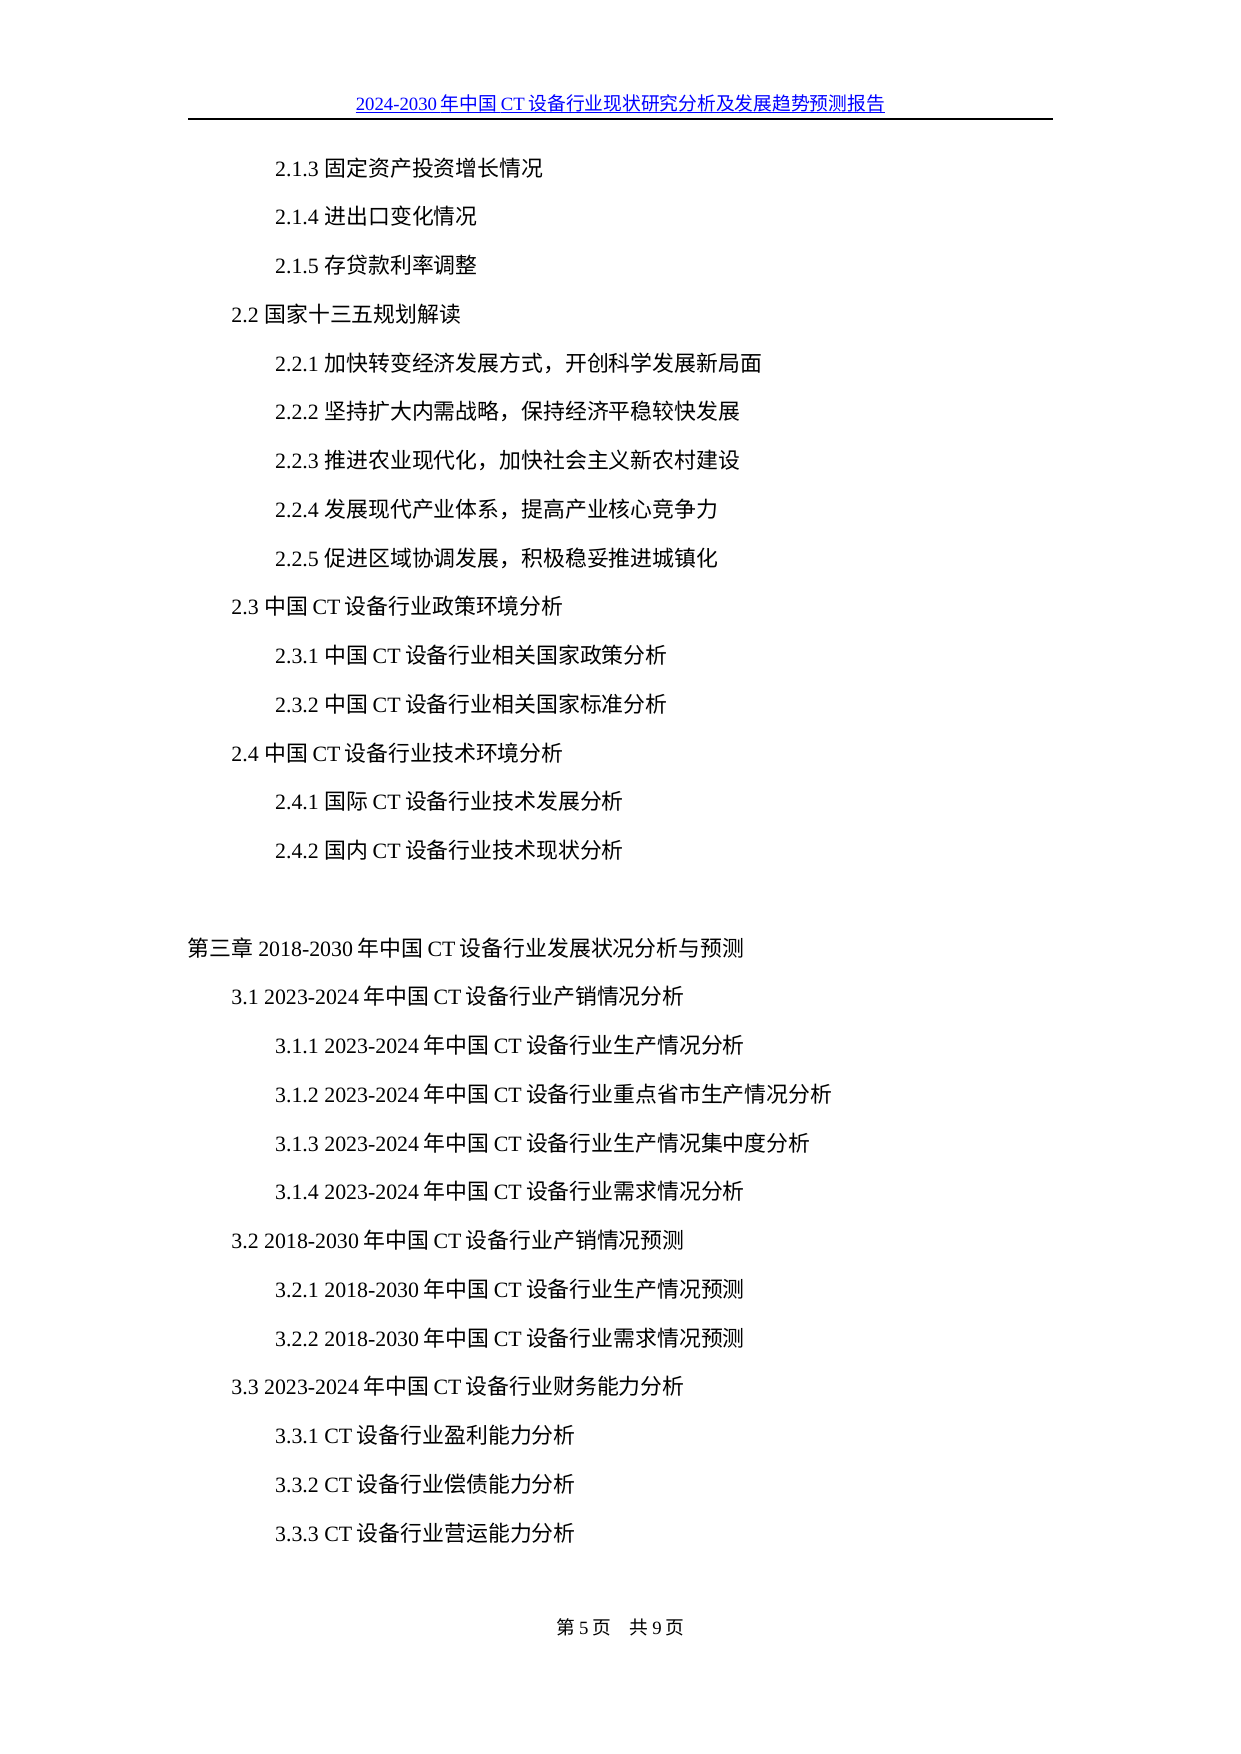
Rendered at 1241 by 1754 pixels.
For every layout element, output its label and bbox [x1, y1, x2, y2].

text [187, 150, 1053, 1548]
